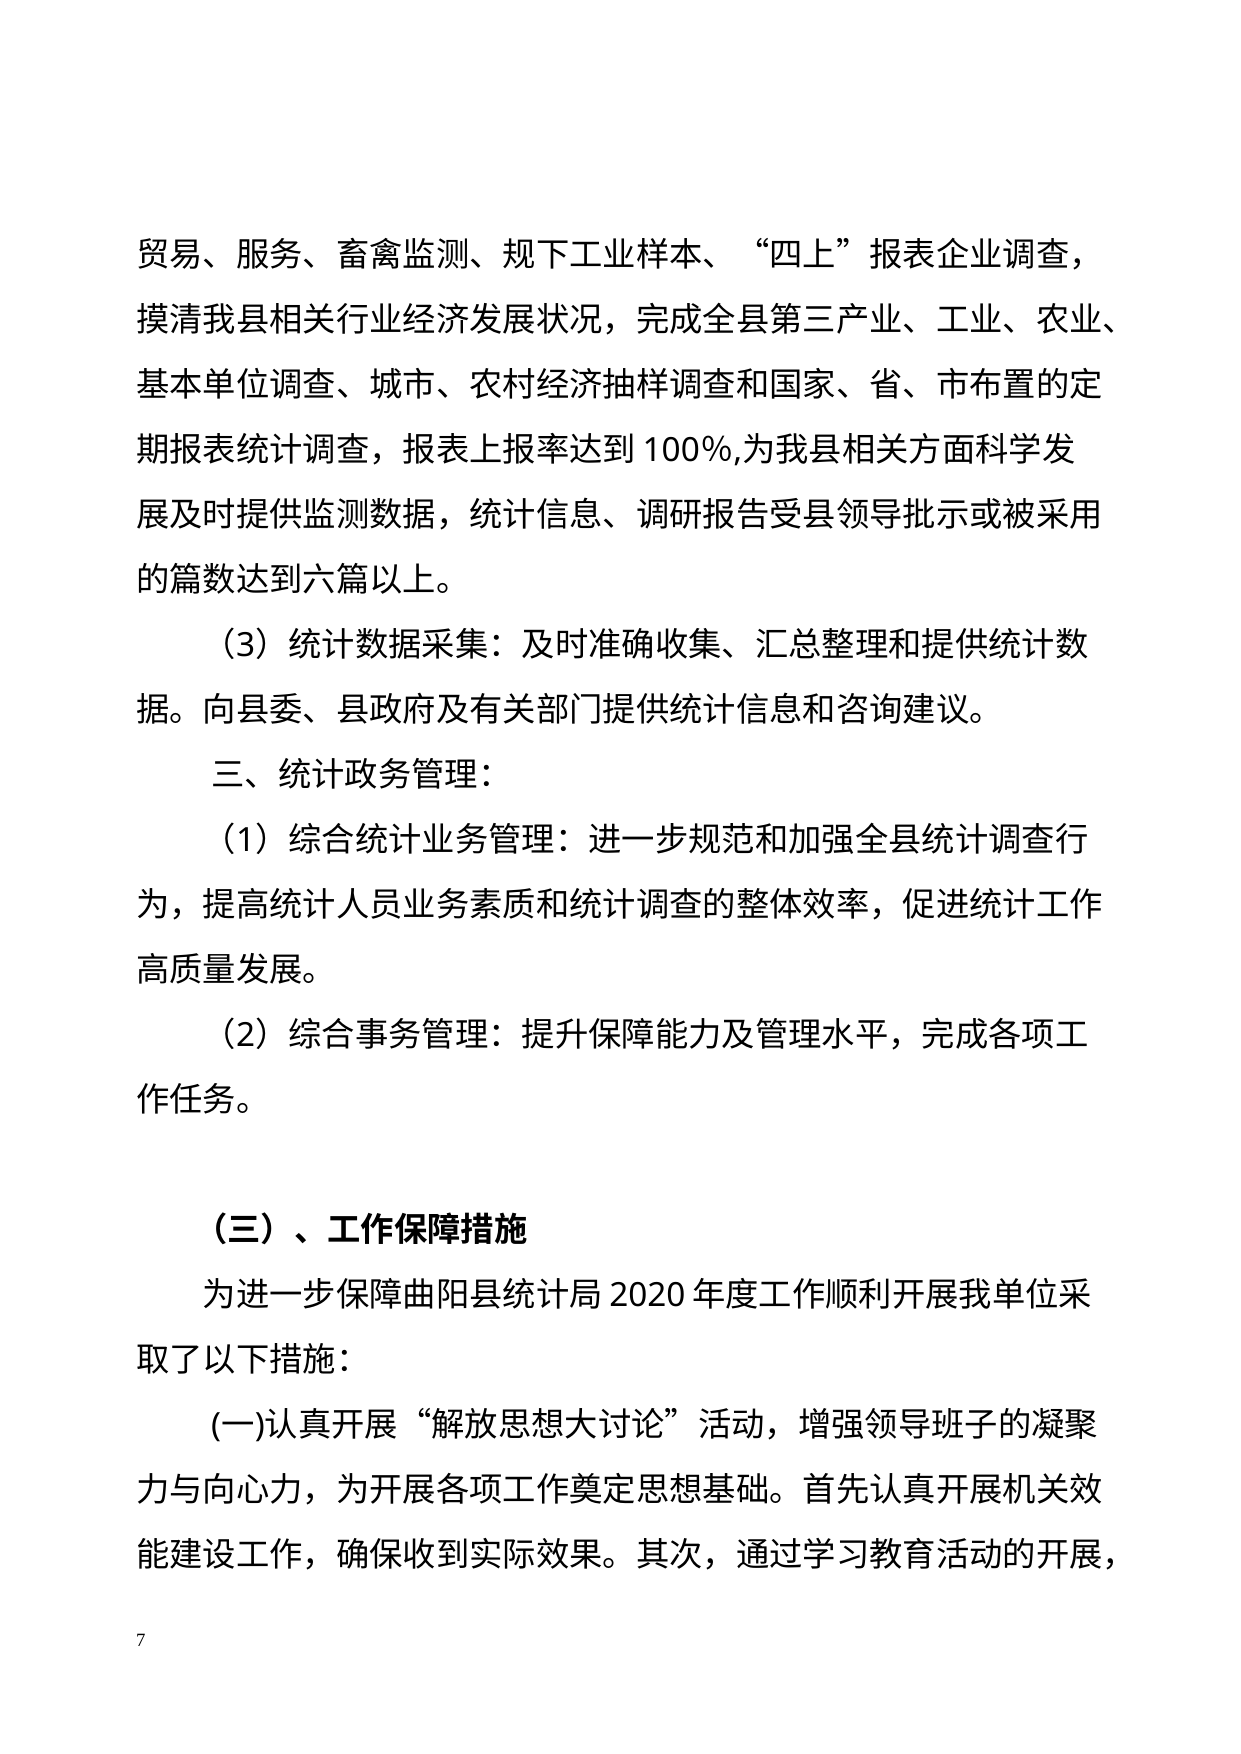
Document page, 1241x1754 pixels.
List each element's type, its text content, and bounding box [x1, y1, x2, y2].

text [136, 1389, 1104, 1584]
text （3）统计数据采集：及时准确收集、汇总整理和提供统计数据。向县委、县政府及有关部门提供统计信息和咨询建议。 [136, 609, 1104, 739]
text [136, 219, 1104, 609]
text （1）综合统计业务管理：进一步规范和加强全县统计调查行为，提高统计人员业务素质和统计调查的整体效率，促进统计工作高质量发展。 [136, 804, 1104, 999]
text （2）综合事务管理：提升保障能力及管理水平，完成各项工作任务。 [136, 999, 1104, 1129]
text 为进一步保障曲阳县统计局2020年度工作顺利开展我单位采取了以下措施： [136, 1259, 1104, 1389]
text （三）、工作保障措施 [156, 1194, 1104, 1259]
text 三、统计政务管理： [136, 739, 1104, 804]
